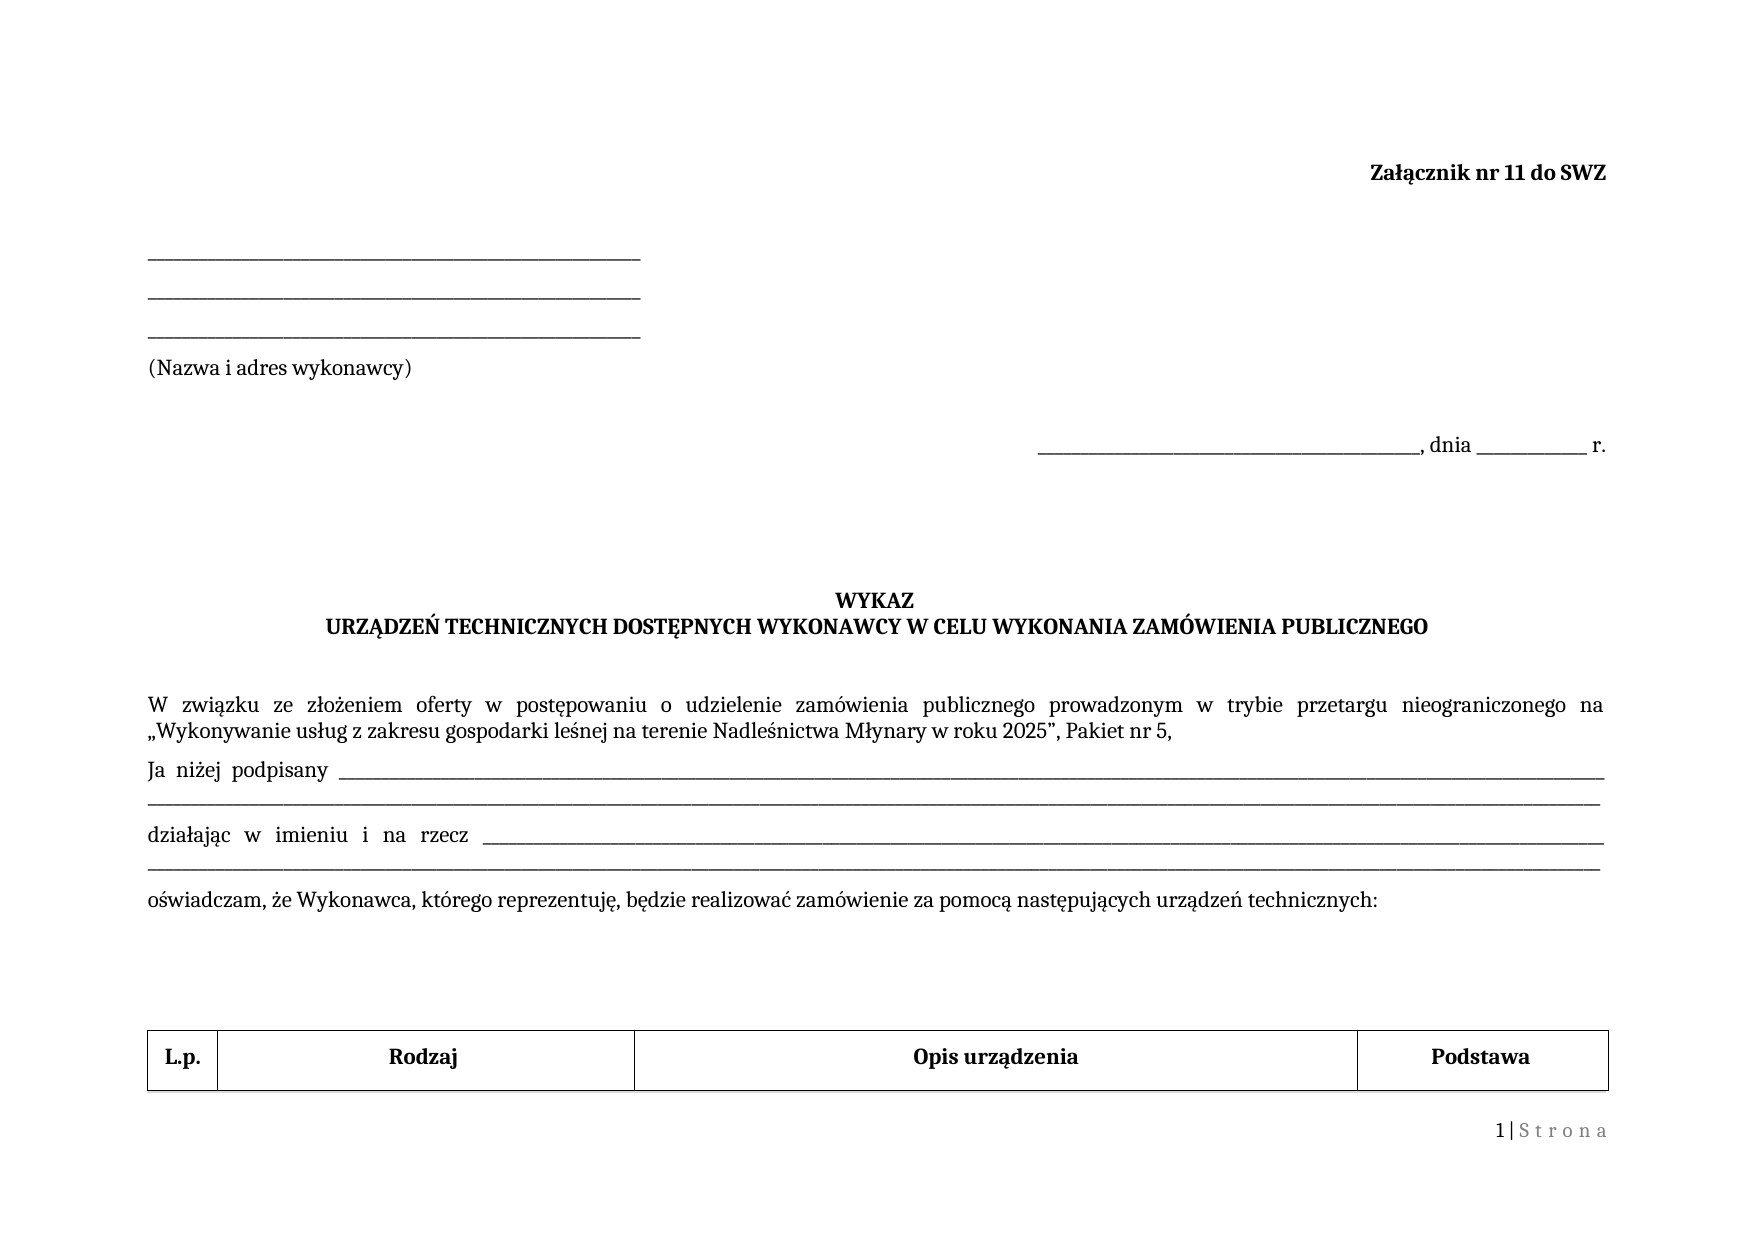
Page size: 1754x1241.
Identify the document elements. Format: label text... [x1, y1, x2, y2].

text (Nazwa i adres wykonawcy) [148, 354, 1606, 381]
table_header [1358, 1031, 1608, 1090]
text Ja niżej podpisany _____________________________________________________________________________________________________________________________________________________ ___________________________________________________________________________________________________________________________________________________________________________ [148, 757, 1606, 809]
text działając w imieniu i na rzecz ____________________________________________________________________________________________________________________________________ ___________________________________________________________________________________________________________________________________________________________________________ [148, 822, 1606, 875]
table_header Rodzaj urządzenia [218, 1031, 634, 1090]
text oświadczam, że Wykonawca, którego reprezentuję, będzie realizować zamówienie za pomocą następujących urządzeń technicznych: [148, 887, 1606, 913]
table_header L.p. [148, 1031, 217, 1090]
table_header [635, 1031, 1357, 1090]
text WYKAZ URZĄDZEŃ TECHNICZNYCH DOSTĘPNYCH WYKONAWCY W CELU WYKONANIA ZAMÓWIENIA PUBLICZNEGO [148, 587, 1606, 640]
text W związku ze złożeniem oferty w postępowaniu o udzielenie zamówienia publicznego prowadzonym w trybie przetargu nieograniczonego na „Wykonywanie usług z zakresu gospodarki leśnej na terenie Nadleśnictwa Młynary w roku 2025”, Pakiet nr 5, [148, 692, 1606, 744]
text _____________________________________________, dnia _____________ r. [148, 432, 1606, 458]
text __________________________________________________________ [148, 238, 1606, 264]
text __________________________________________________________ [148, 316, 1606, 342]
text __________________________________________________________ [148, 277, 1606, 303]
text Załącznik nr 11 do SWZ [148, 160, 1606, 186]
